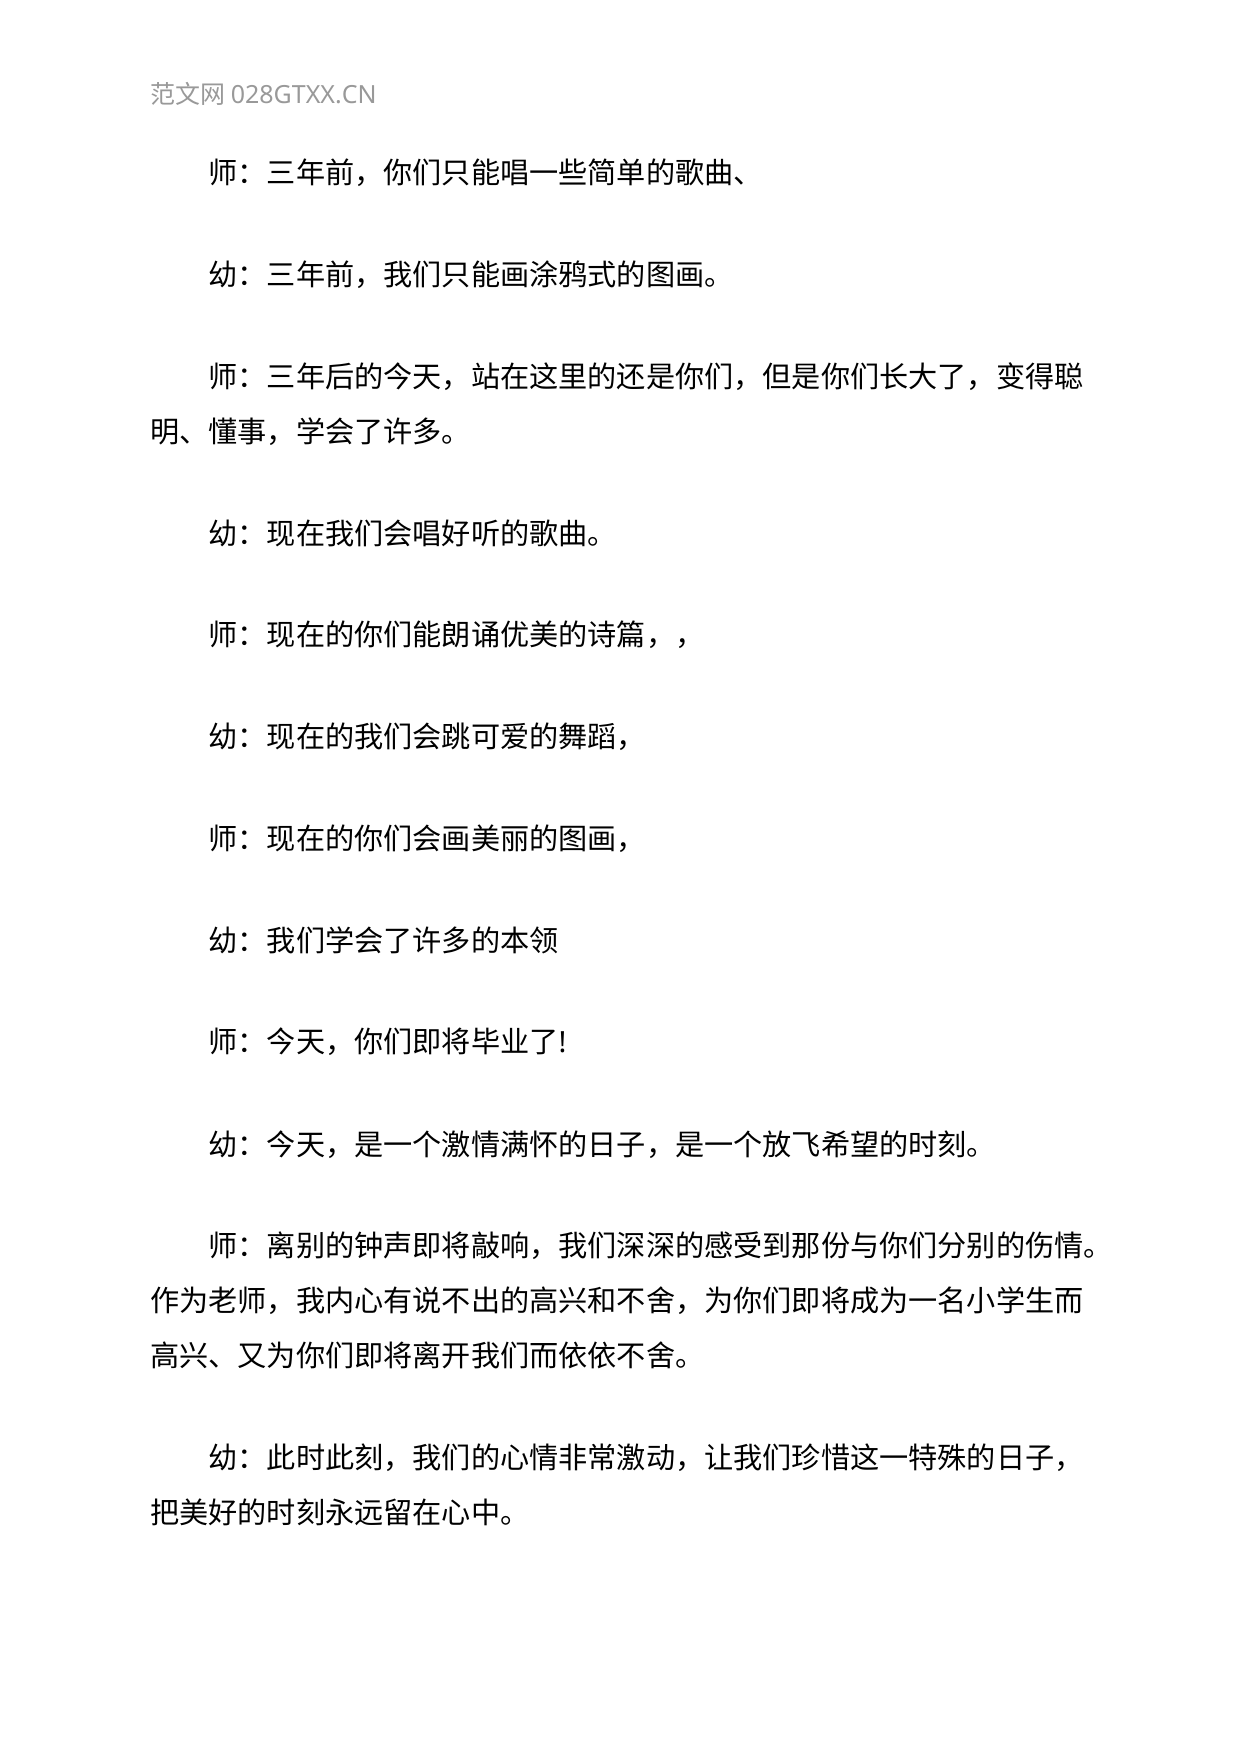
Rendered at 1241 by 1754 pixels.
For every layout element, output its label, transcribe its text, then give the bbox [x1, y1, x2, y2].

text 幼：今天，是一个激情满怀的日子，是一个放飞希望的时刻。 [150, 1121, 1090, 1163]
text 师：现在的你们能朗诵优美的诗篇，， [150, 612, 1090, 654]
text 幼：现在我们会唱好听的歌曲。 [150, 510, 1090, 552]
text 幼：我们学会了许多的本领 [150, 917, 1090, 959]
text 师：离别的钟声即将敲响，我们深深的感受到那份与你们分别的伤情。作为老师，我内心有说不出的高兴和不舍，为你们即将成为一名小学生而高兴、又为你们即将离开我们而依依不舍。 [150, 1223, 1090, 1375]
text 师：三年后的今天，站在这里的还是你们，但是你们长大了，变得聪明、懂事，学会了许多。 [150, 353, 1090, 451]
text 幼：三年前，我们只能画涂鸦式的图画。 [150, 252, 1090, 294]
text 师：今天，你们即将毕业了! [150, 1019, 1090, 1061]
text 幼：现在的我们会跳可爱的舞蹈， [150, 714, 1090, 756]
text 师：三年前，你们只能唱一些简单的歌曲、 [150, 150, 1090, 192]
text 幼：此时此刻，我们的心情非常激动，让我们珍惜这一特殊的日子，把美好的时刻永远留在心中。 [150, 1434, 1090, 1532]
text 师：现在的你们会画美丽的图画， [150, 816, 1090, 858]
